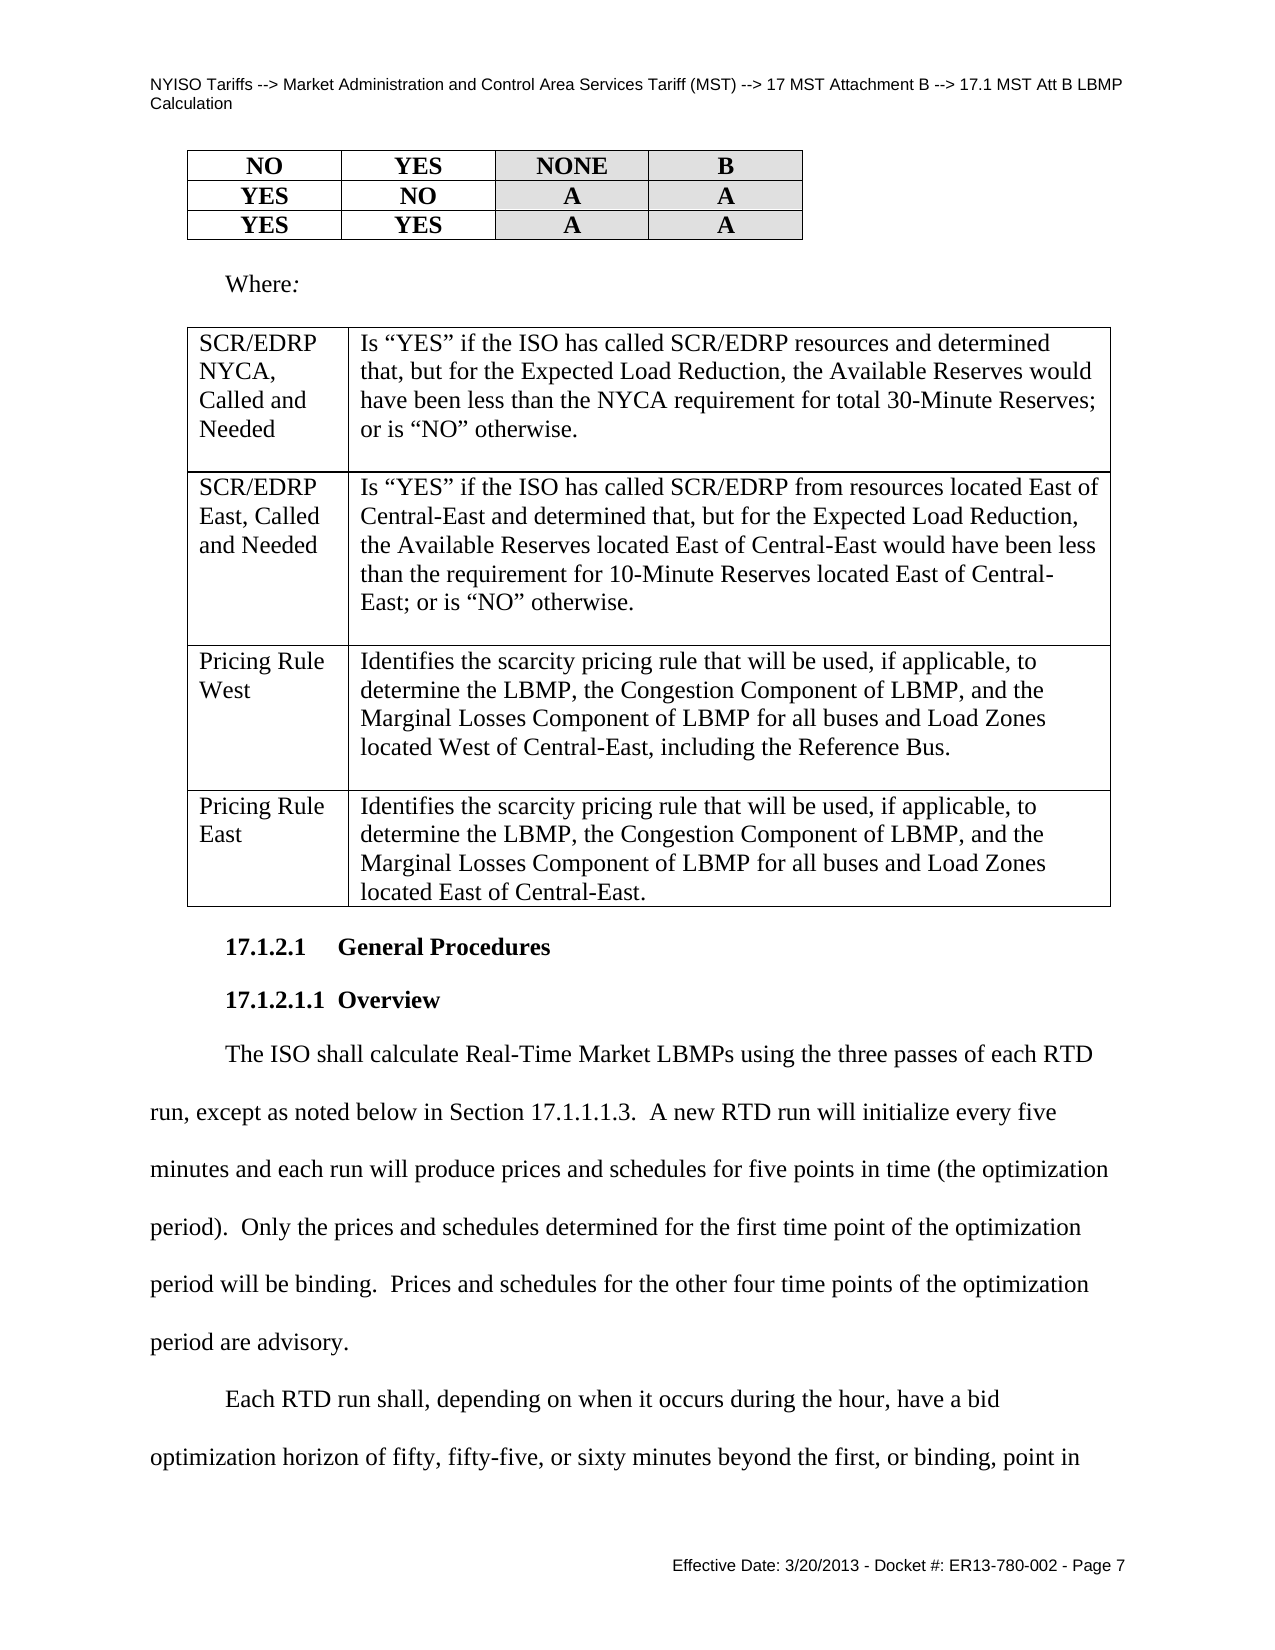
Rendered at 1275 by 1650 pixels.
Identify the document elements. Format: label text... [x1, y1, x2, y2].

table_cell YES [342, 211, 495, 239]
table_cell Identifies the scarcity pricing rule that will be used, if applicable, to determine the LBMP, the Congestion Component of LBMP, and the Marginal Losses Component of LBMP for all buses and Load Zones located East of Central-East. [349, 791, 1110, 906]
table_cell Is “YES” if the ISO has called SCR/EDRP from resources located East of Central-East and determined that, but for the Expected Load Reduction, the Available Reserves located East of Central-East would have been less than the requirement for 10-Minute Reserves located East of Central-East; or is “NO” otherwise. [349, 473, 1110, 645]
subtitle 17.1.2.1.1 Overview [225, 986, 1125, 1014]
table_cell NONE [496, 151, 648, 180]
table_cell Pricing Rule West [188, 646, 348, 790]
table_cell Identifies the scarcity pricing rule that will be used, if applicable, to determine the LBMP, the Congestion Component of LBMP, and the Marginal Losses Component of LBMP for all buses and Load Zones located West of Central-East, including the Reference Bus. [349, 646, 1110, 790]
table_cell SCR/EDRP East, Called and Needed [188, 473, 348, 645]
table_cell NO [342, 181, 495, 209]
table_cell A [496, 211, 648, 239]
table_header Is “YES” if the ISO has called SCR/EDRP resources and determined that, but for the Expected Load Reduction, the Available Reserves would have been less than the NYCA requirement for total 30-Minute Reserves; or is “NO” otherwise. [349, 328, 1110, 471]
table_cell A [649, 181, 802, 209]
subtitle 17.1.2.1 General Procedures [225, 932, 1125, 961]
table_cell YES [188, 211, 341, 239]
text The ISO shall calculate Real-Time Market LBMPs using the three passes of each RTD run, except as noted below in Section 17.1.1.1.3. A new RTD run will initialize every five minutes and each run will produce prices and schedules for five points in time (the optimization period). Only the prices and schedules determined for the first time point of the optimization period will be binding. Prices and schedules for the other four time points of the optimization period are advisory. [150, 1039, 1125, 1356]
table_cell Pricing Rule East [188, 791, 348, 906]
table_cell A [496, 181, 648, 209]
table_cell YES [342, 151, 495, 180]
table_cell B [649, 151, 802, 180]
table_cell YES [188, 181, 341, 209]
table_cell A [649, 211, 802, 239]
text Where: [150, 269, 1125, 298]
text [150, 1384, 1125, 1471]
table_cell NO [188, 151, 341, 180]
table_header SCR/EDRP NYCA, Called and Needed [188, 328, 348, 471]
